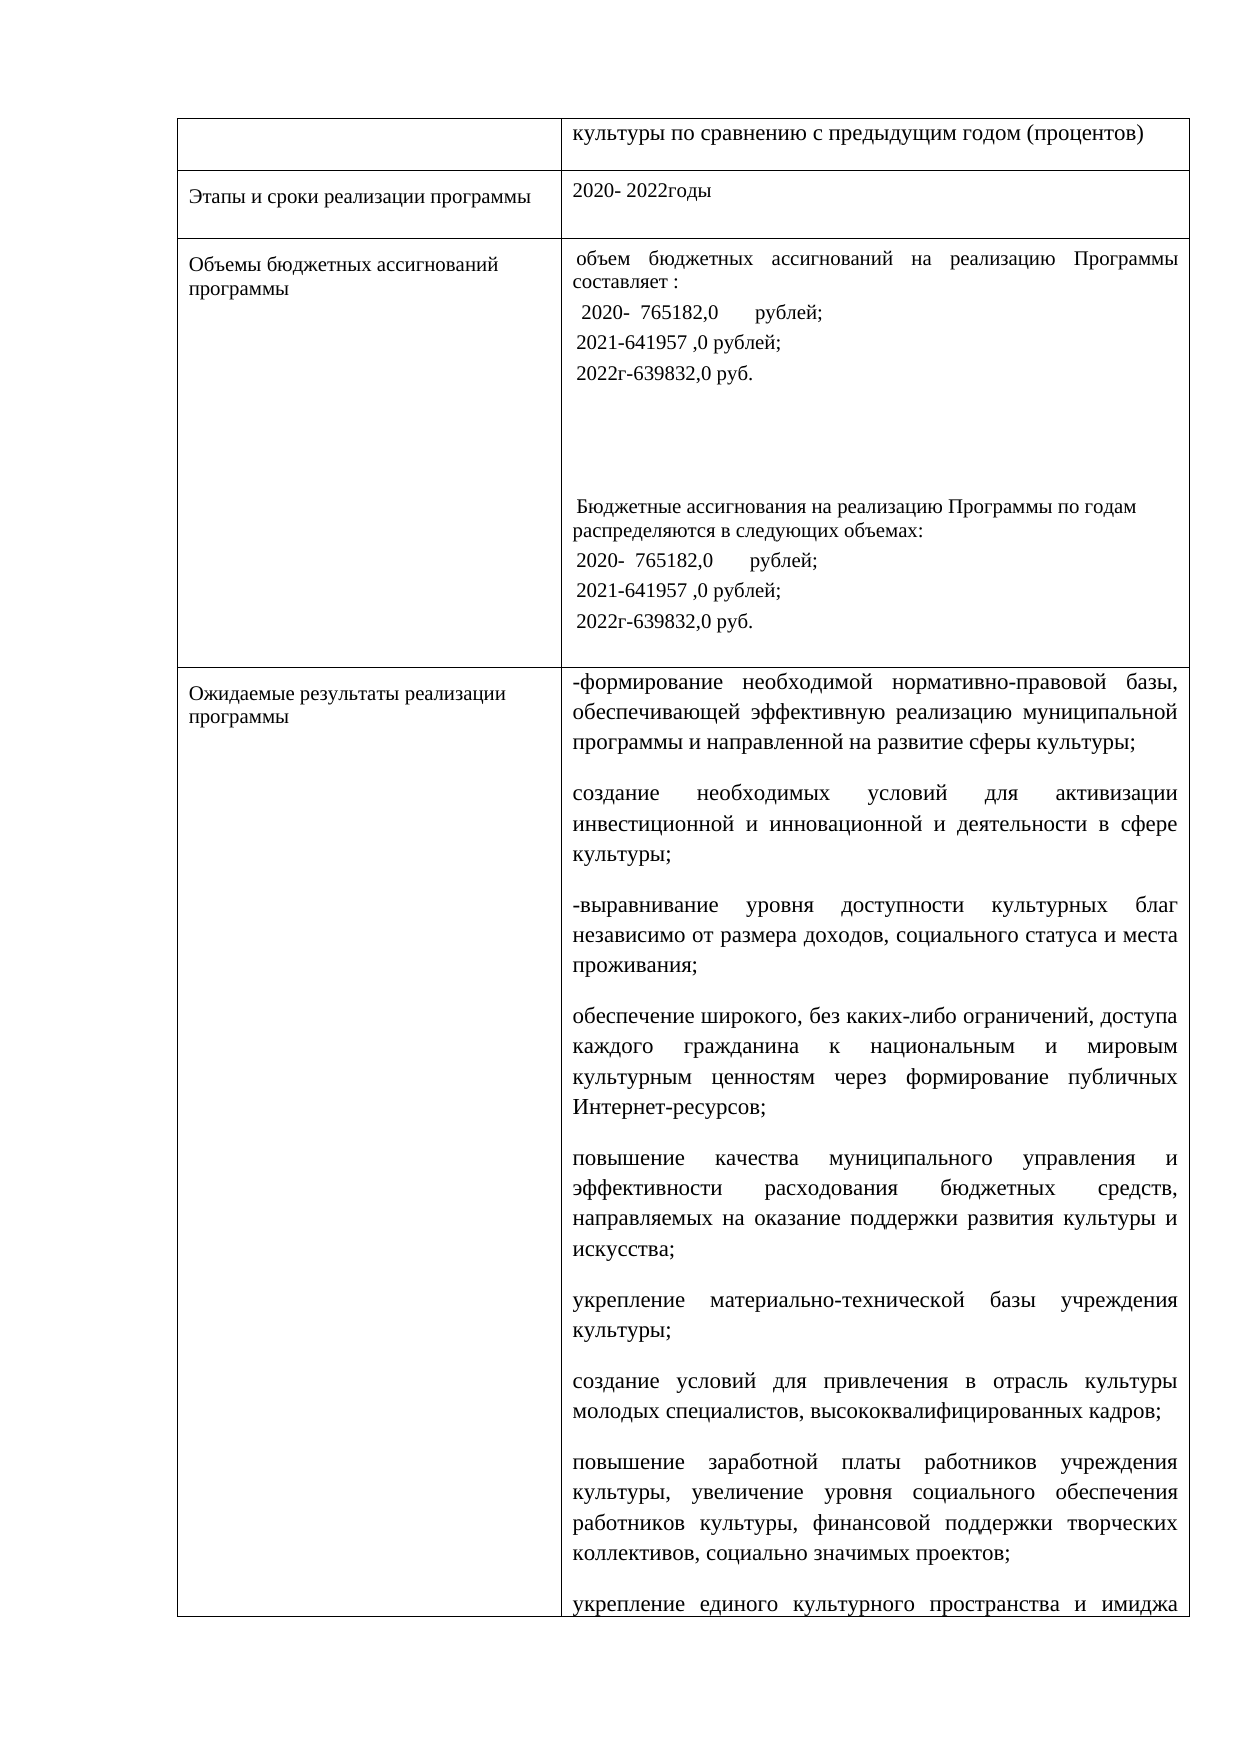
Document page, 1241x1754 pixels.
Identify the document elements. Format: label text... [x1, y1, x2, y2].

table_cell Этапы и сроки реализации программы [178, 171, 561, 238]
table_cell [178, 668, 561, 1616]
table_cell объем бюджетных ассигнований на реализацию Программы составляет : 2020- 765182,0 рублей; 2021-641957 ,0 рублей; 2022г-639832,0 руб. Бюджетные ассигнования на реализацию Программы по годам распределяются в следующих объемах: 2020- 765182,0 рублей; 2021-641957 ,0 рублей; 2022г-639832,0 руб. [562, 239, 1189, 667]
table_cell Объемы бюджетных ассигнований программы [178, 239, 561, 667]
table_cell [562, 119, 1189, 170]
table_cell 2020- 2022годы [562, 171, 1189, 238]
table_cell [562, 668, 1189, 1616]
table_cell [178, 119, 561, 170]
